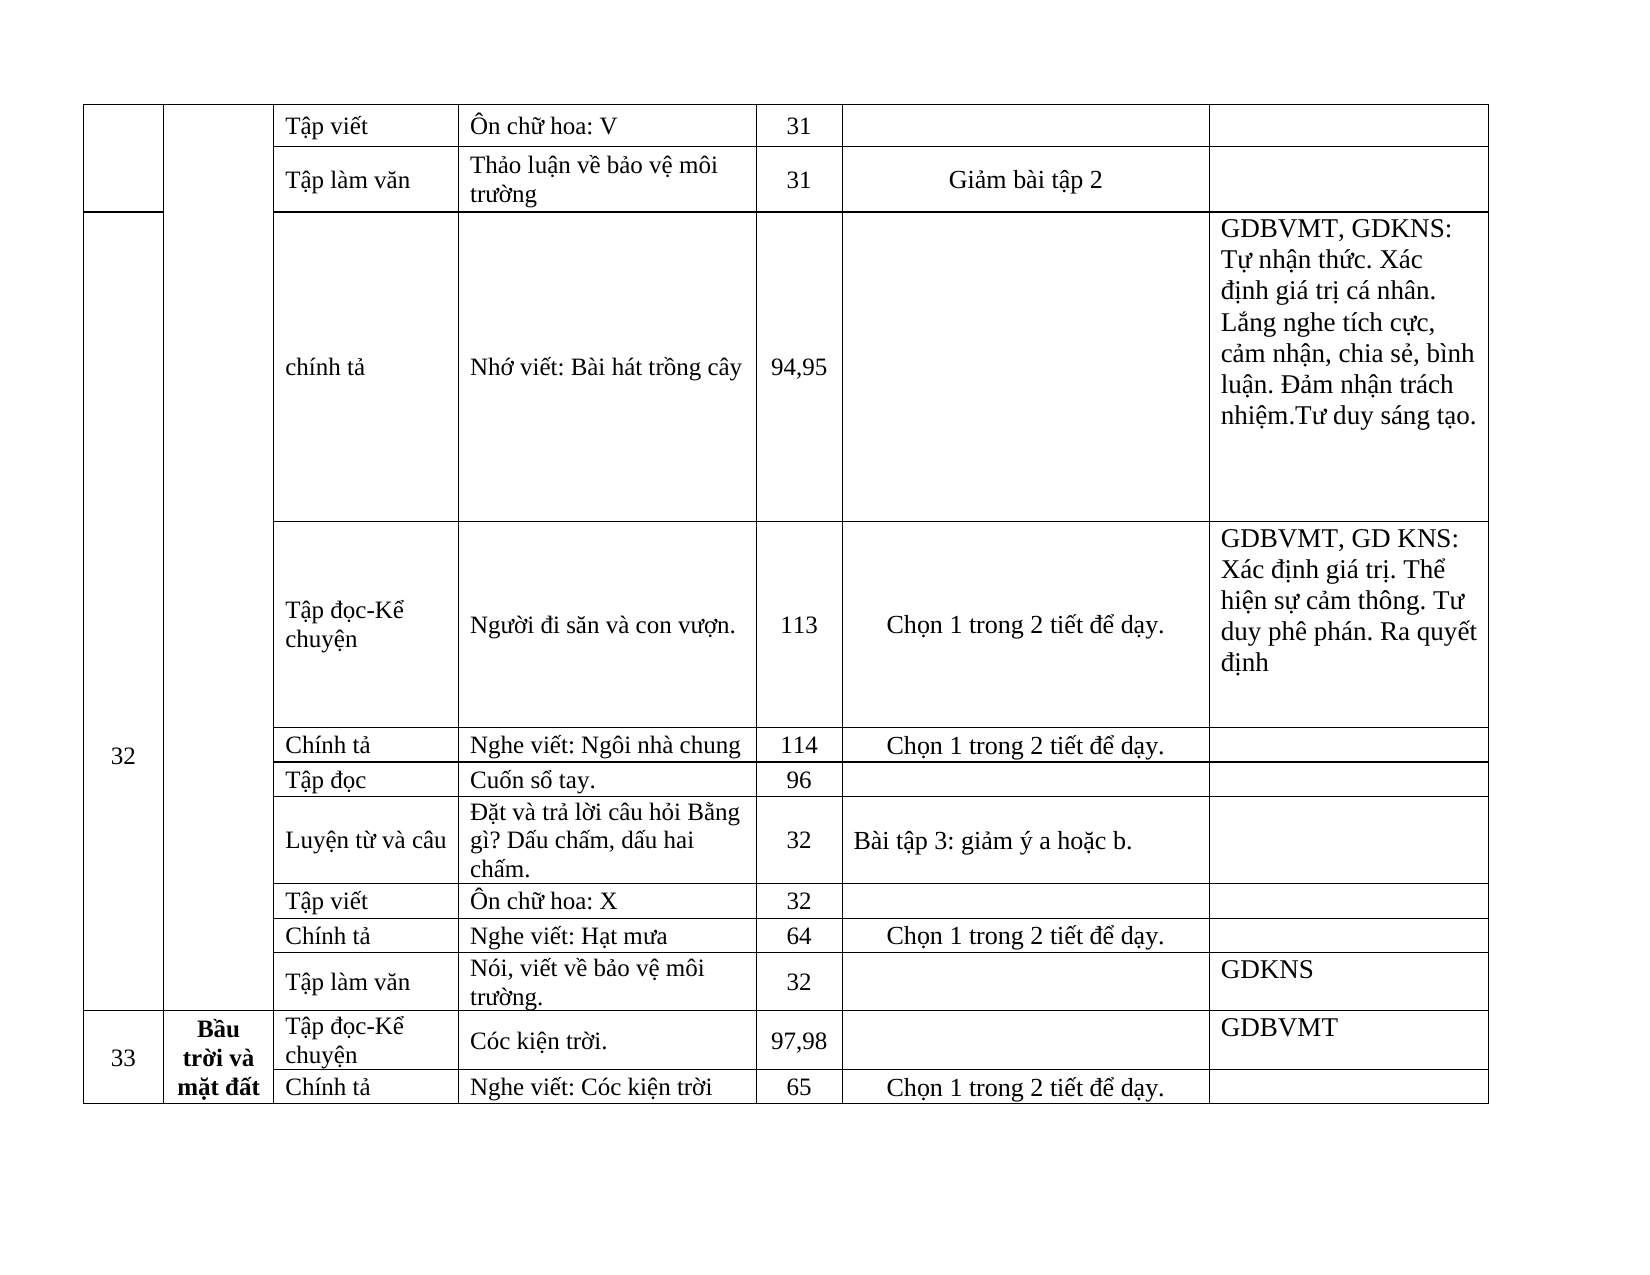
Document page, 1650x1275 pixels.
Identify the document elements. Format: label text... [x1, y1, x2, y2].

table_cell Tập làm văn [274, 953, 458, 1010]
table_cell Tập làm văn [274, 147, 458, 211]
table_cell 32 [757, 797, 842, 883]
table_cell Tập đọc-Kể chuyện [274, 1011, 458, 1069]
table_cell Chọn 1 trong 2 tiết để dạy. [843, 728, 1209, 761]
table_cell Tập đọc [274, 763, 458, 796]
table_cell 31 [757, 105, 842, 146]
table_cell GDBVMT, GD KNS: Xác định giá trị. Thể hiện sự cảm thông. Tư duy phê phán. Ra quyết định [1210, 522, 1488, 727]
table_cell 97,98 [757, 1011, 842, 1069]
table_cell Luyện từ và câu [274, 797, 458, 883]
table_cell Nghe viết: Hạt mưa [459, 919, 756, 952]
table_cell [1210, 919, 1488, 952]
table_cell Nhớ viết: Bài hát trồng cây [459, 213, 756, 521]
table_cell Đặt và trả lời câu hỏi Bằng gì? Dấu chấm, dấu hai chấm. [459, 797, 756, 883]
table_cell Chính tả [274, 728, 458, 761]
table_cell GDKNS [1210, 953, 1488, 1010]
table_cell 32 [84, 213, 163, 1010]
table_cell [843, 105, 1209, 146]
table_cell 32 [757, 884, 842, 917]
table_cell [1210, 763, 1488, 796]
table_cell 32 [757, 953, 842, 1010]
table_cell Người đi săn và con vượn. [459, 522, 756, 727]
table_cell 31 [757, 147, 842, 211]
table_cell 114 [757, 728, 842, 761]
table_cell Nói, viết về bảo vệ môi trường. [459, 953, 756, 1010]
table_cell Tập viết [274, 105, 458, 146]
table_cell Giảm bài tập 2 [843, 147, 1209, 211]
table_cell [843, 953, 1209, 1010]
table_cell Nghe viết: Ngôi nhà chung [459, 728, 756, 761]
table_cell 64 [757, 919, 842, 952]
table_cell Thảo luận về bảo vệ môi trường [459, 147, 756, 211]
table_cell 33 [84, 1011, 163, 1103]
table_cell Ôn chữ hoa: X [459, 884, 756, 917]
table_cell Bài tập 3: giảm ý a hoặc b. [843, 797, 1209, 883]
table_cell [843, 213, 1209, 521]
table_cell Chính tả [274, 1070, 458, 1103]
table_cell [843, 1011, 1209, 1069]
table_cell Tập đọc-Kể chuyện [274, 522, 458, 727]
table_cell [843, 763, 1209, 796]
table_cell Chính tả [274, 919, 458, 952]
table_cell GDBVMT, GDKNS: Tự nhận thức. Xác định giá trị cá nhân. Lắng nghe tích cực, cảm nhận, chia sẻ, bình luận. Đảm nhận trách nhiệm.Tư duy sáng tạo. [1210, 213, 1488, 521]
table_cell Chọn 1 trong 2 tiết để dạy. [843, 522, 1209, 727]
table_cell Chọn 1 trong 2 tiết để dạy. [843, 919, 1209, 952]
table_cell Cóc kiện trời. [459, 1011, 756, 1069]
table_cell [1210, 105, 1488, 146]
table_cell [1210, 884, 1488, 917]
table_cell 113 [757, 522, 842, 727]
table_cell [1210, 1070, 1488, 1103]
table_cell Chọn 1 trong 2 tiết để dạy. [843, 1070, 1209, 1103]
table_cell GDBVMT [1210, 1011, 1488, 1069]
table_cell [1210, 728, 1488, 761]
table_cell [1210, 797, 1488, 883]
table_cell 94,95 [757, 213, 842, 521]
table_cell 96 [757, 763, 842, 796]
table_cell chính tả [274, 213, 458, 521]
table_cell Tập viết [274, 884, 458, 917]
table_cell [843, 884, 1209, 917]
table_cell Nghe viết: Cóc kiện trời [459, 1070, 756, 1103]
table_cell [1210, 147, 1488, 211]
table_cell 65 [757, 1070, 842, 1103]
table_cell Cuốn sổ tay. [459, 763, 756, 796]
table_cell Ôn chữ hoa: V [459, 105, 756, 146]
table_cell Bầu trời và mặt đất [164, 1011, 273, 1103]
